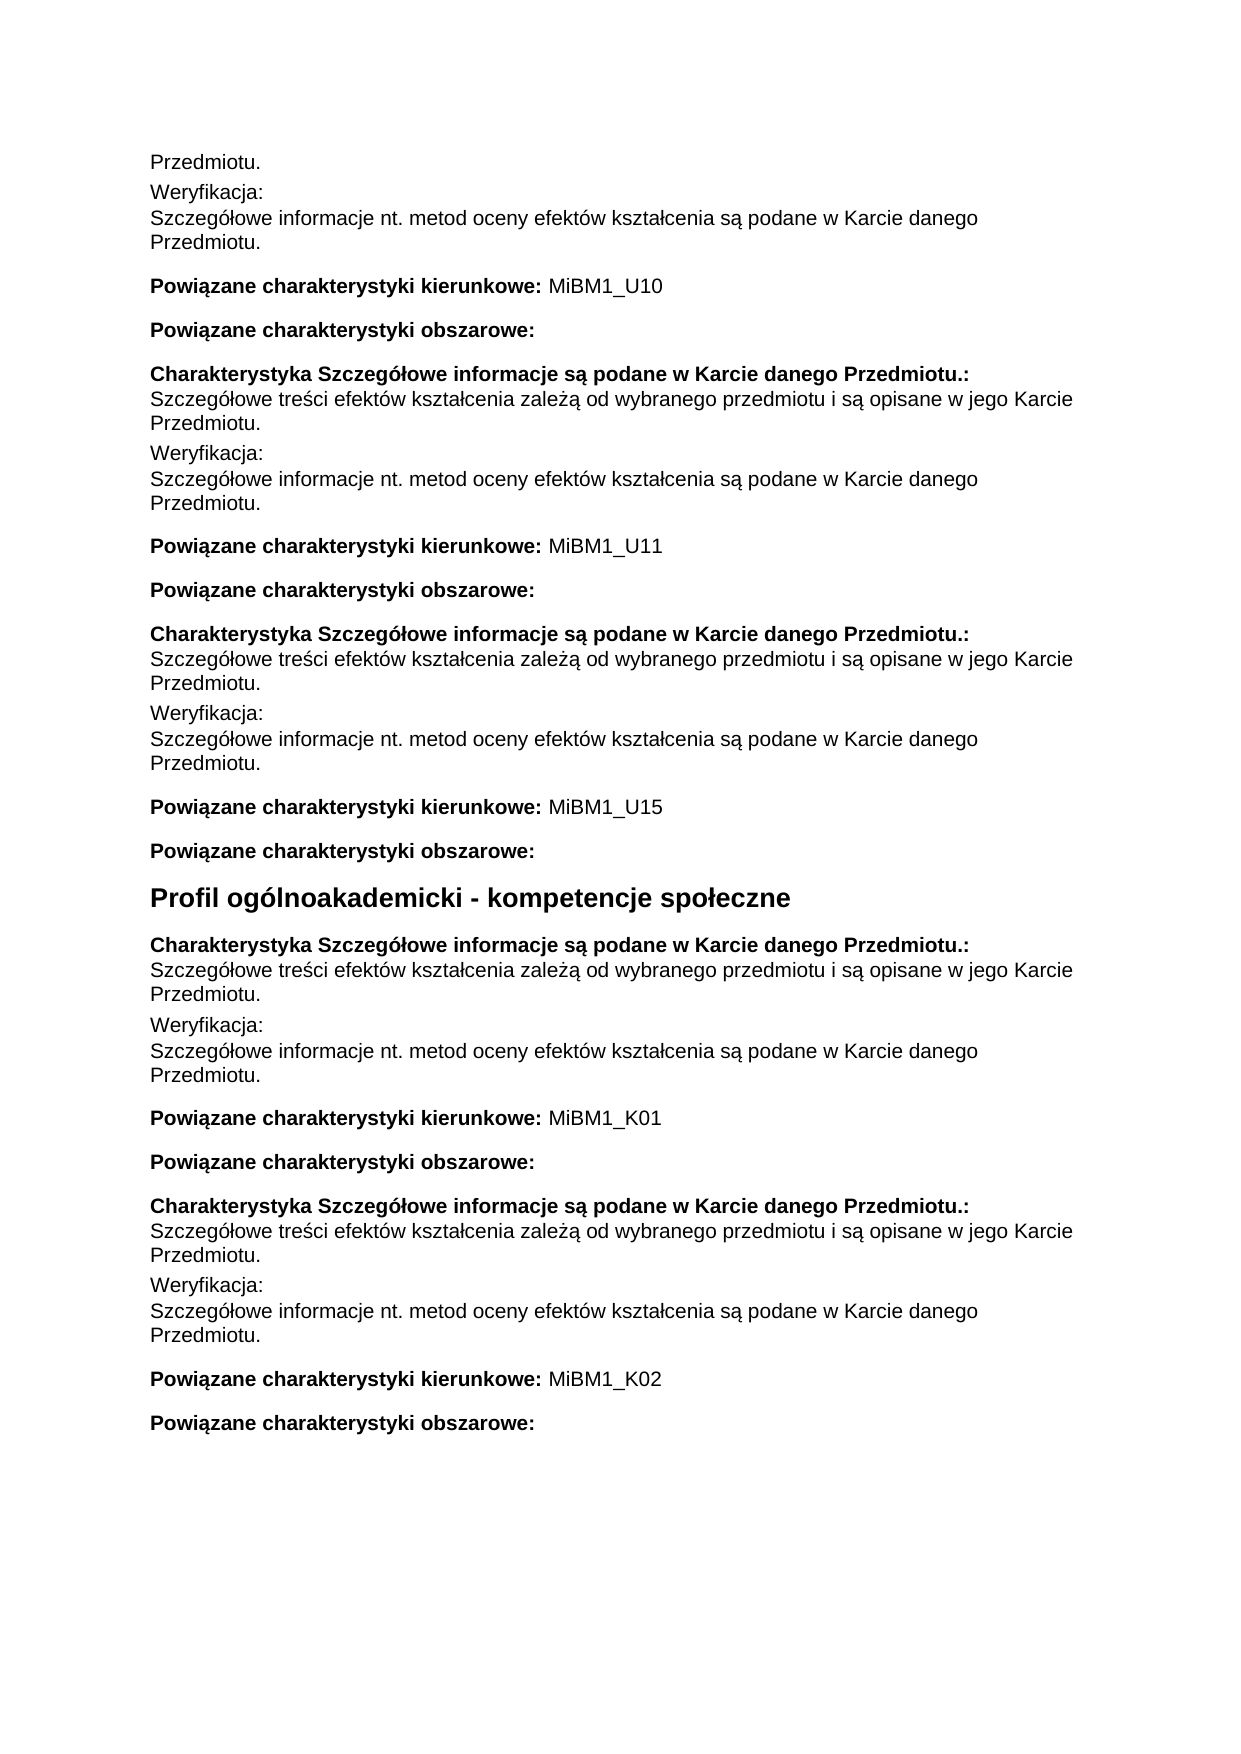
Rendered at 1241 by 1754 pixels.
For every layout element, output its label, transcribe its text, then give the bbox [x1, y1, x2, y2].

text Powiązane charakterystyki kierunkowe: MiBM1_U11 [150, 534, 1090, 558]
text Szczegółowe treści efektów kształcenia zależą od wybranego przedmiotu i są opisane w jego Karcie Przedmiotu. [150, 1219, 1090, 1267]
text Powiązane charakterystyki kierunkowe: MiBM1_U15 [150, 795, 1090, 819]
text Szczegółowe informacje nt. metod oceny efektów kształcenia są podane w Karcie danego Przedmiotu. [150, 1299, 1090, 1347]
text Weryfikacja: [150, 1273, 1090, 1297]
text Powiązane charakterystyki kierunkowe: MiBM1_K02 [150, 1367, 1090, 1391]
text Powiązane charakterystyki obszarowe: [150, 318, 1090, 342]
text Weryfikacja: [150, 441, 1090, 464]
text Szczegółowe treści efektów kształcenia zależą od wybranego przedmiotu i są opisane w jego Karcie Przedmiotu. [150, 386, 1090, 434]
text Charakterystyka Szczegółowe informacje są podane w Karcie danego Przedmiotu.: [150, 1194, 1090, 1218]
text Powiązane charakterystyki obszarowe: [150, 838, 1090, 862]
text Powiązane charakterystyki obszarowe: [150, 1150, 1090, 1174]
text Charakterystyka Szczegółowe informacje są podane w Karcie danego Przedmiotu.: [150, 361, 1090, 385]
text Powiązane charakterystyki obszarowe: [150, 578, 1090, 602]
text Szczegółowe treści efektów kształcenia zależą od wybranego przedmiotu i są opisane w jego Karcie Przedmiotu. [150, 958, 1090, 1006]
text Szczegółowe informacje nt. metod oceny efektów kształcenia są podane w Karcie danego Przedmiotu. [150, 1038, 1090, 1086]
text Charakterystyka Szczegółowe informacje są podane w Karcie danego Przedmiotu.: [150, 933, 1090, 957]
text Weryfikacja: [150, 180, 1090, 204]
text Weryfikacja: [150, 1012, 1090, 1036]
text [150, 150, 1090, 174]
text Powiązane charakterystyki kierunkowe: MiBM1_K01 [150, 1106, 1090, 1130]
text Powiązane charakterystyki obszarowe: [150, 1410, 1090, 1434]
text Weryfikacja: [150, 701, 1090, 725]
text Szczegółowe treści efektów kształcenia zależą od wybranego przedmiotu i są opisane w jego Karcie Przedmiotu. [150, 647, 1090, 695]
text Szczegółowe informacje nt. metod oceny efektów kształcenia są podane w Karcie danego Przedmiotu. [150, 206, 1090, 254]
text Szczegółowe informacje nt. metod oceny efektów kształcenia są podane w Karcie danego Przedmiotu. [150, 727, 1090, 775]
text Powiązane charakterystyki kierunkowe: MiBM1_U10 [150, 274, 1090, 298]
text Szczegółowe informacje nt. metod oceny efektów kształcenia są podane w Karcie danego Przedmiotu. [150, 467, 1090, 514]
text Charakterystyka Szczegółowe informacje są podane w Karcie danego Przedmiotu.: [150, 622, 1090, 646]
subtitle Profil ogólnoakademicki - kompetencje społeczne [150, 882, 1090, 913]
